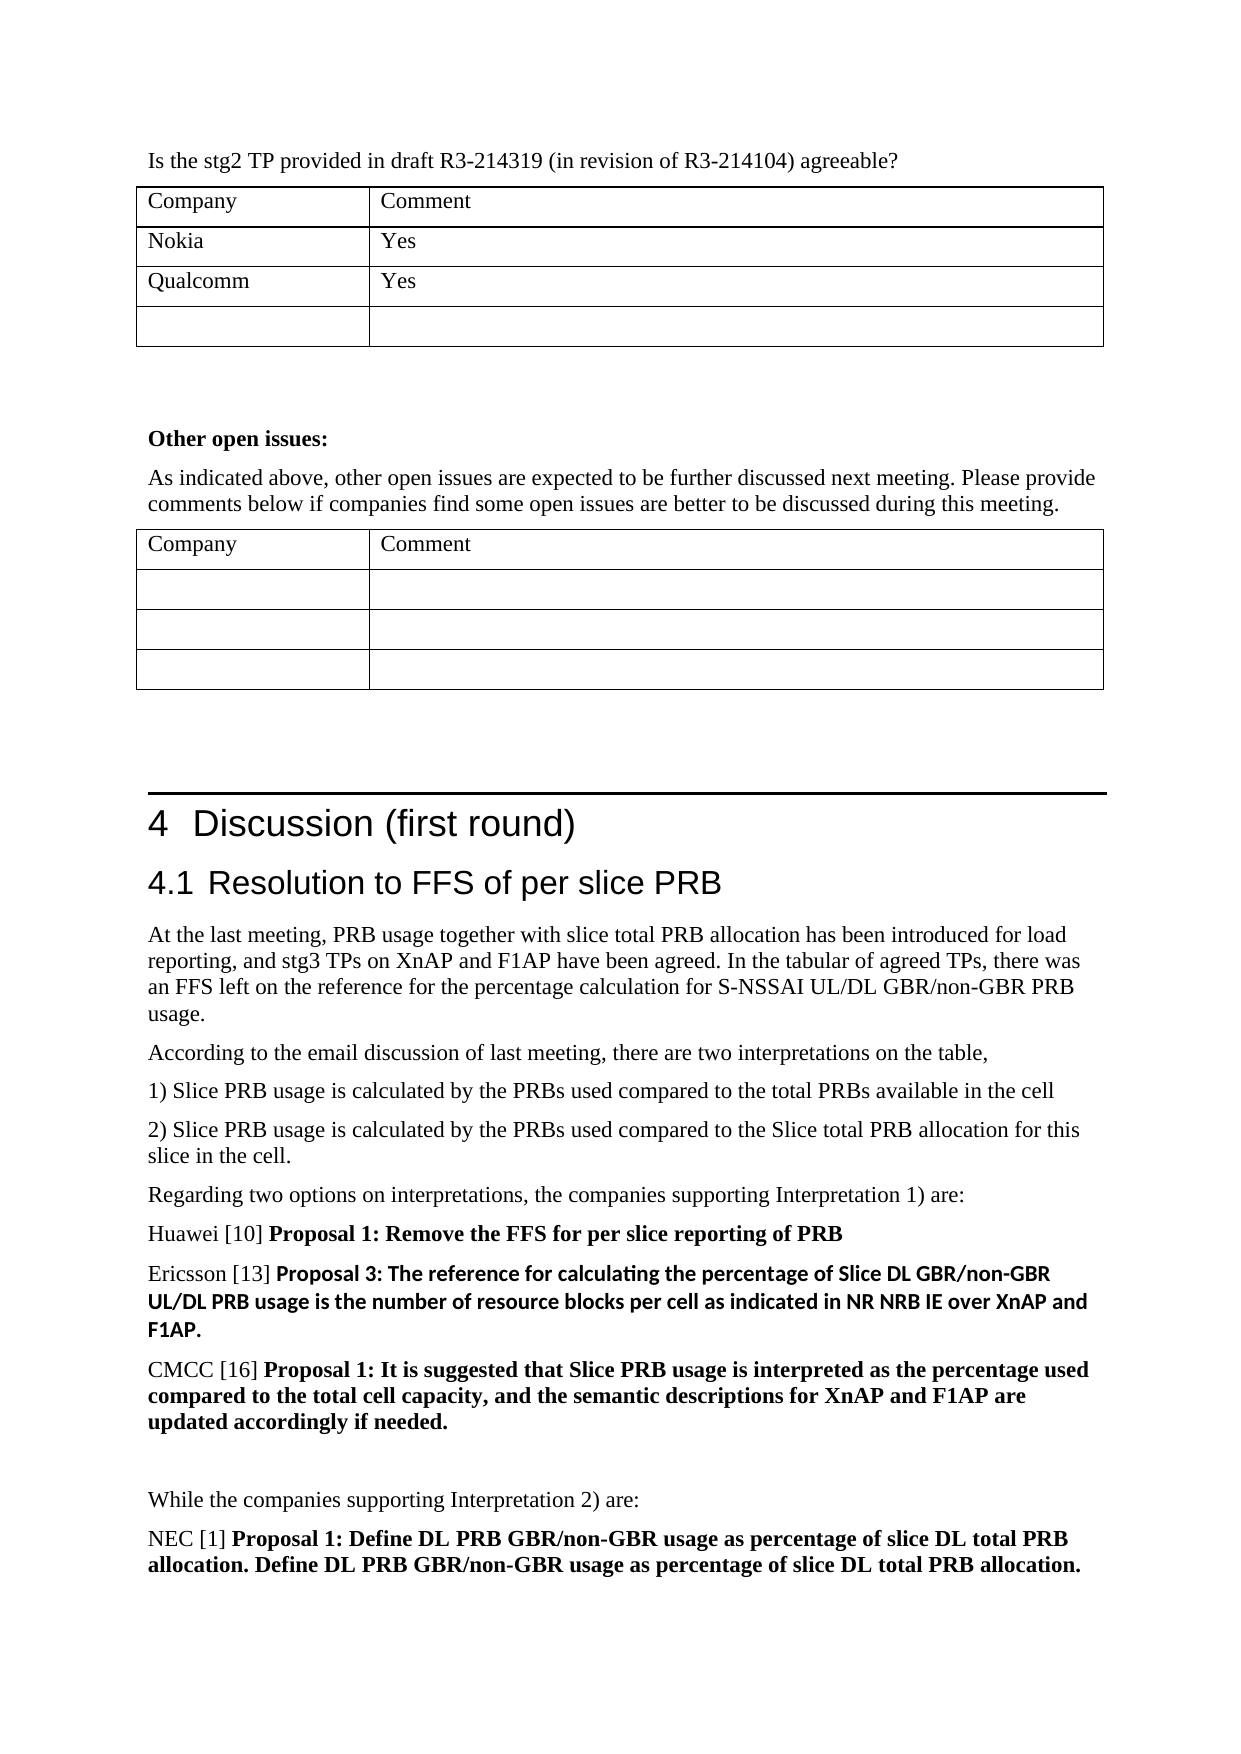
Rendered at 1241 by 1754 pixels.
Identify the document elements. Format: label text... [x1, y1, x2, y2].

subtitle Resolution to FFS of per slice PRB [148, 863, 1107, 902]
table_cell Nokia [137, 228, 369, 266]
table_header Company [137, 188, 369, 226]
table_cell Yes [370, 228, 1103, 266]
table_cell Qualcomm [137, 267, 369, 306]
table_cell [137, 307, 369, 346]
table_cell [137, 610, 369, 648]
table_header Comment [370, 530, 1103, 569]
text NEC [1] Proposal 1: Define DL PRB GBR/non-GBR usage as percentage of slice DL total PRB allocation. Define DL PRB GBR/non-GBR usage as percentage of slice DL total PRB allocation. [148, 1525, 1107, 1578]
text Other open issues: [148, 425, 1107, 451]
table_cell [370, 307, 1103, 346]
subtitle Discussion (first round) [148, 795, 1107, 845]
text Is the stg2 TP provided in draft R3-214319 (in revision of R3-214104) agreeable? [148, 148, 1107, 174]
text According to the email discussion of last meeting, there are two interpretations on the table, [148, 1038, 1107, 1065]
table_cell Yes [370, 267, 1103, 306]
table_cell [370, 570, 1103, 609]
text 1) Slice PRB usage is calculated by the PRBs used compared to the total PRBs available in the cell [148, 1077, 1107, 1104]
text 2) Slice PRB usage is calculated by the PRBs used compared to the Slice total PRB allocation for this slice in the cell. [148, 1116, 1107, 1169]
text While the companies supporting Interpretation 2) are: [148, 1486, 1107, 1512]
table_cell [137, 570, 369, 609]
table_cell [370, 650, 1103, 688]
table_cell [370, 610, 1103, 648]
table_header Comment [370, 188, 1103, 226]
text As indicated above, other open issues are expected to be further discussed next meeting. Please provide comments below if companies find some open issues are better to be discussed during this meeting. [148, 464, 1107, 516]
text Ericsson [13] Proposal 3: The reference for calculating the percentage of Slice DL GBR/non-GBR UL/DL PRB usage is the number of resource blocks per cell as indicated in NR NRB IE over XnAP and F1AP. [148, 1259, 1107, 1343]
text At the last meeting, PRB usage together with slice total PRB allocation has been introduced for load reporting, and stg3 TPs on XnAP and F1AP have been agreed. In the tabular of agreed TPs, there was an FFS left on the reference for the percentage calculation for S-NSSAI UL/DL GBR/non-GBR PRB usage. [148, 921, 1107, 1026]
table_header Company [137, 530, 369, 569]
text Regarding two options on interpretations, the companies supporting Interpretation 1) are: [148, 1181, 1107, 1208]
text CMCC [16] Proposal 1: It is suggested that Slice PRB usage is interpreted as the percentage used compared to the total cell capacity, and the semantic descriptions for XnAP and F1AP are updated accordingly if needed. [148, 1356, 1107, 1435]
text Huawei [10] Proposal 1: Remove the FFS for per slice reporting of PRB [148, 1220, 1107, 1247]
table_cell [137, 650, 369, 688]
